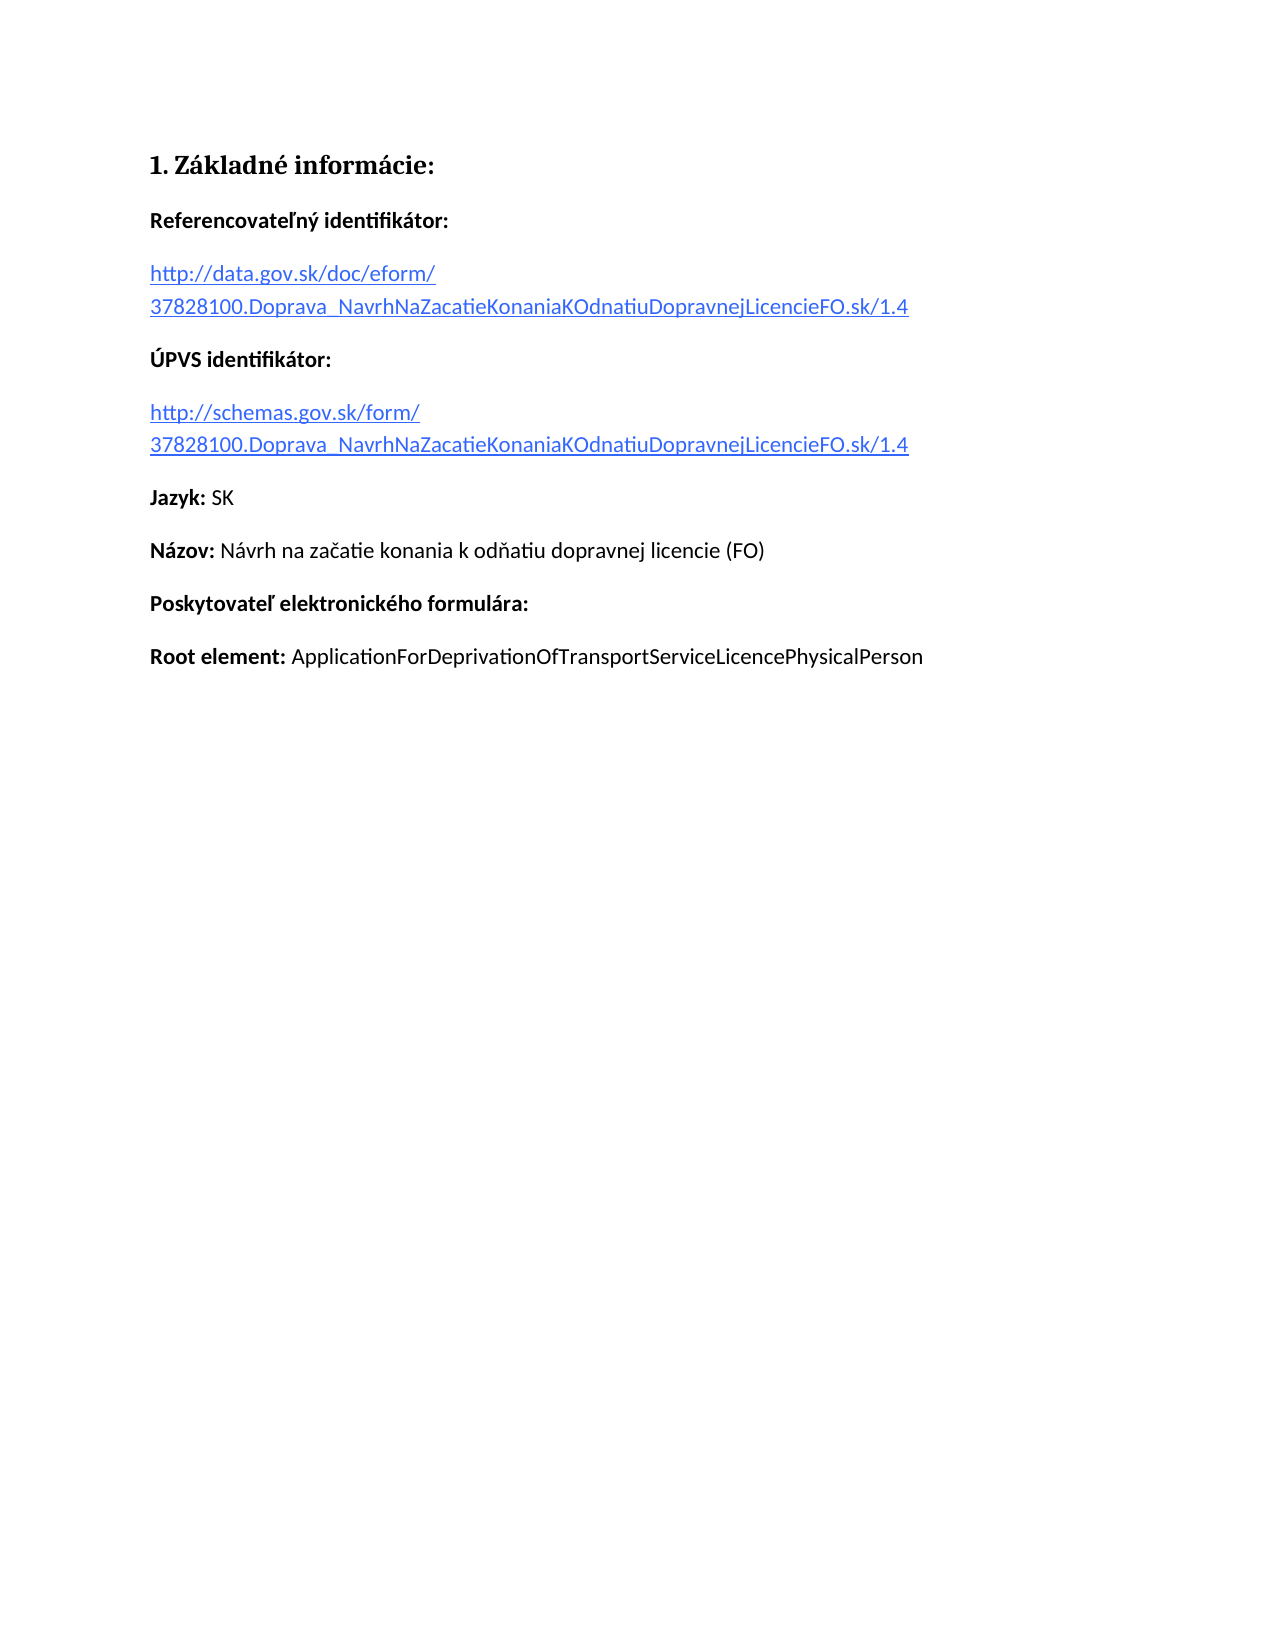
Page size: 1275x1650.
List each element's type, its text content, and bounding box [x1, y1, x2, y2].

text Root element: ApplicationForDeprivationOfTransportServiceLicencePhysicalPerson [150, 642, 1125, 670]
text Jazyk: SK [150, 483, 1125, 511]
text Poskytovateľ elektronického formulára: [150, 589, 1125, 617]
subtitle 1. Základné informácie: [150, 150, 1125, 181]
text ÚPVS identifikátor: [150, 345, 1125, 373]
text Referencovateľný identifikátor: [150, 207, 1125, 234]
text Názov: Návrh na začatie konania k odňatiu dopravnej licencie (FO) [150, 536, 1125, 564]
text http://schemas.gov.sk/form/37828100.Doprava_NavrhNaZacatieKonaniaKOdnatiuDopravnejLicencieFO.sk/1.4 [150, 398, 1125, 458]
text http://data.gov.sk/doc/eform/37828100.Doprava_NavrhNaZacatieKonaniaKOdnatiuDopravnejLicencieFO.sk/1.4 [150, 259, 1125, 320]
